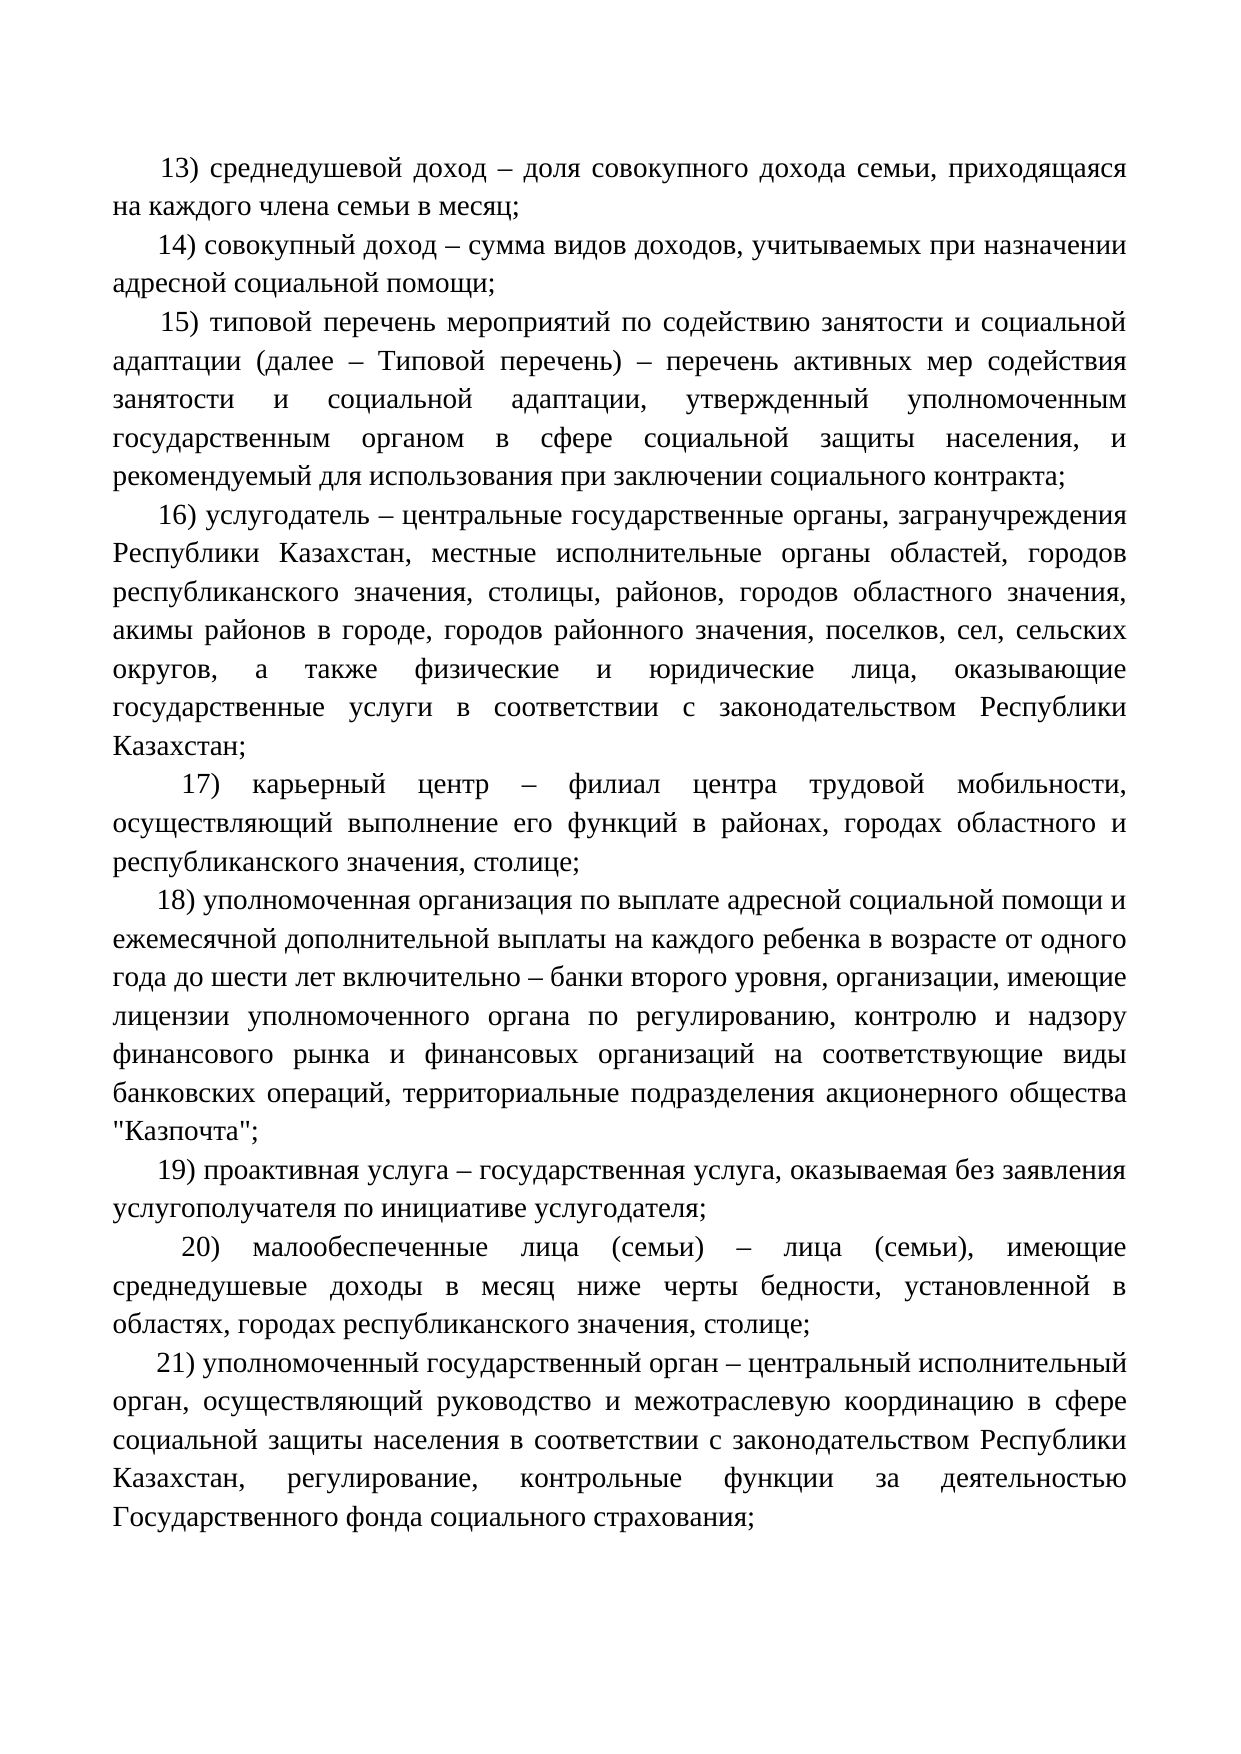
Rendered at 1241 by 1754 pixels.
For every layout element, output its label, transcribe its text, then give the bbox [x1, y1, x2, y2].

text 19) проактивная услуга – государственная услуга, оказываемая без заявления услугополучателя по инициативе услугодателя; [112, 1152, 1128, 1224]
text 15) типовой перечень мероприятий по содействию занятости и социальной адаптации (далее – Типовой перечень) – перечень активных мер содействия занятости и социальной адаптации, утвержденный уполномоченным государственным органом в сфере социальной защиты населения, и рекомендуемый для использования при заключении социального контракта; [112, 304, 1128, 492]
text 14) совокупный доход – сумма видов доходов, учитываемых при назначении адресной социальной помощи; [112, 227, 1128, 299]
text 16) услугодатель – центральные государственные органы, загранучреждения Республики Казахстан, местные исполнительные органы областей, городов республиканского значения, столицы, районов, городов областного значения, акимы районов в городе, городов районного значения, поселков, сел, сельских округов, а также физические и юридические лица, оказывающие государственные услуги в соответствии с законодательством Республики Казахстан; [112, 497, 1128, 762]
text 13) среднедушевой доход – доля совокупного дохода семьи, приходящаяся на каждого члена семьи в месяц; [112, 150, 1128, 222]
text 17) карьерный центр – филиал центра трудовой мобильности, осуществляющий выполнение его функций в районах, городах областного и республиканского значения, столице; [112, 767, 1128, 877]
text 20) малообеспеченные лица (семьи) – лица (семьи), имеющие среднедушевые доходы в месяц ниже черты бедности, установленной в областях, городах республиканского значения, столице; [112, 1229, 1128, 1340]
text 18) уполномоченная организация по выплате адресной социальной помощи и ежемесячной дополнительной выплаты на каждого ребенка в возрасте от одного года до шести лет включительно – банки второго уровня, организации, имеющие лицензии уполномоченного органа по регулированию, контролю и надзору финансового рынка и финансовых организаций на соответствующие виды банковских операций, территориальные подразделения акционерного общества "Казпочта"; [112, 882, 1128, 1147]
text 21) уполномоченный государственный орган – центральный исполнительный орган, осуществляющий руководство и межотраслевую координацию в сфере социальной защиты населения в соответствии с законодательством Республики Казахстан, регулирование, контрольные функции за деятельностью Государственного фонда социального страхования; [112, 1345, 1128, 1532]
